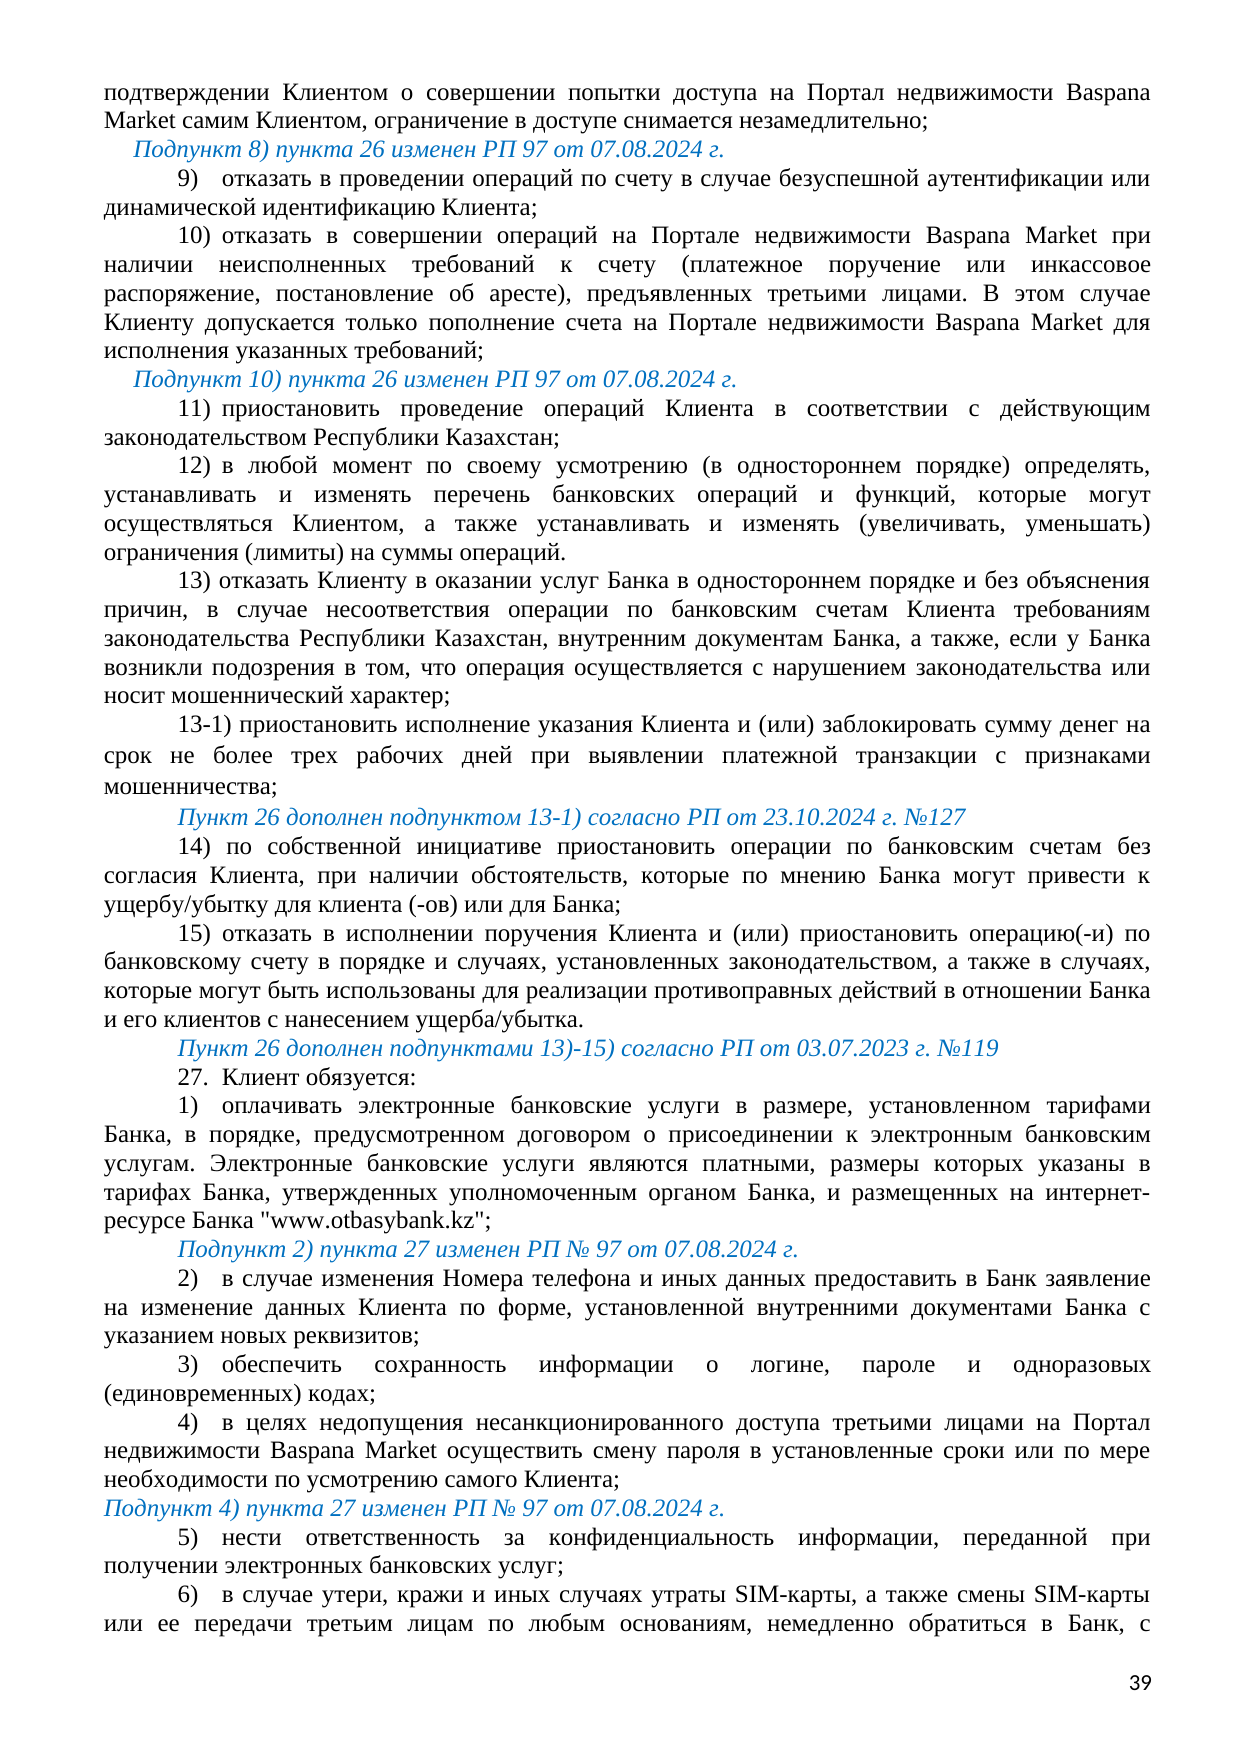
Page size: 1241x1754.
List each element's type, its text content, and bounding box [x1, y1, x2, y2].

text 11) приостановить проведение операций Клиента в соответствии с действующим законодательством Республики Казахстан; [103, 393, 1152, 451]
text 13) отказать Клиенту в оказании услуг Банка в одностороннем порядке и без объяснения причин, в случае несоответствия операции по банковским счетам Клиента требованиям законодательства Республики Казахстан, внутренним документам Банка, а также, если у Банка возникли подозрения в том, что операция осуществляется с нарушением законодательства или носит мошеннический характер; [103, 566, 1152, 709]
text 2) в случае изменения Номера телефона и иных данных предоставить в Банк заявление на изменение данных Клиента по форме, установленной внутренними документами Банка с указанием новых реквизитов; [103, 1263, 1152, 1349]
text Подпункт 2) пункта 27 изменен РП № 97 от 07.08.2024 г. [103, 1234, 1152, 1263]
text 10) отказать в совершении операций на Портале недвижимости Baspana Market при наличии неисполненных требований к счету (платежное поручение или инкассовое распоряжение, постановление об аресте), предъявленных третьими лицами. В этом случае Клиенту допускается только пополнение счета на Портале недвижимости Baspana Market для исполнения указанных требований; [103, 221, 1152, 364]
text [103, 1579, 1152, 1637]
text Пункт 26 дополнен подпунктом 13-1) согласно РП от 23.10.2024 г. №127 [103, 802, 1152, 831]
text Подпункт 8) пункта 26 изменен РП 97 от 07.08.2024 г. [103, 134, 1152, 163]
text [103, 77, 1152, 134]
text 1) оплачивать электронные банковские услуги в размере, установленном тарифами Банка, в порядке, предусмотренном договором о присоединении к электронным банковским услугам. Электронные банковские услуги являются платными, размеры которых указаны в тарифах Банка, утвержденных уполномоченным органом Банка, и размещенных на интернет-ресурсе Банка "www.otbasybank.kz"; [103, 1091, 1152, 1234]
text 13-1) приостановить исполнение указания Клиента и (или) заблокировать сумму денег на срок не более трех рабочих дней при выявлении платежной транзакции с признаками мошенничества; [103, 709, 1152, 800]
text 9) отказать в проведении операций по счету в случае безуспешной аутентификации или динамической идентификацию Клиента; [103, 163, 1152, 221]
text 14) по собственной инициативе приостановить операции по банковским счетам без согласия Клиента, при наличии обстоятельств, которые по мнению Банка могут привести к ущербу/убытку для клиента (-ов) или для Банка; [103, 831, 1152, 918]
list Клиент обязуется: [103, 1062, 1152, 1091]
text Подпункт 10) пункта 26 изменен РП 97 от 07.08.2024 г. [103, 364, 1152, 393]
text 5) нести ответственность за конфиденциальность информации, переданной при получении электронных банковских услуг; [103, 1522, 1152, 1579]
text Подпункт 4) пункта 27 изменен РП № 97 от 07.08.2024 г. [103, 1493, 1152, 1522]
text 15) отказать в исполнении поручения Клиента и (или) приостановить операцию(-и) по банковскому счету в порядке и случаях, установленных законодательством, а также в случаях, которые могут быть использованы для реализации противоправных действий в отношении Банка и его клиентов с нанесением ущерба/убытка. [103, 918, 1152, 1033]
text 3) обеспечить сохранность информации о логине, пароле и одноразовых (единовременных) кодах; [103, 1349, 1152, 1407]
text 12) в любой момент по своему усмотрению (в одностороннем порядке) определять, устанавливать и изменять перечень банковских операций и функций, которые могут осуществляться Клиентом, а также устанавливать и изменять (увеличивать, уменьшать) ограничения (лимиты) на суммы операций. [103, 451, 1152, 566]
text 4) в целях недопущения несанкционированного доступа третьими лицами на Портал недвижимости Baspana Market осуществить смену пароля в установленные сроки или по мере необходимости по усмотрению самого Клиента; [103, 1407, 1152, 1493]
text Пункт 26 дополнен подпунктами 13)-15) согласно РП от 03.07.2023 г. №119 [103, 1033, 1152, 1062]
